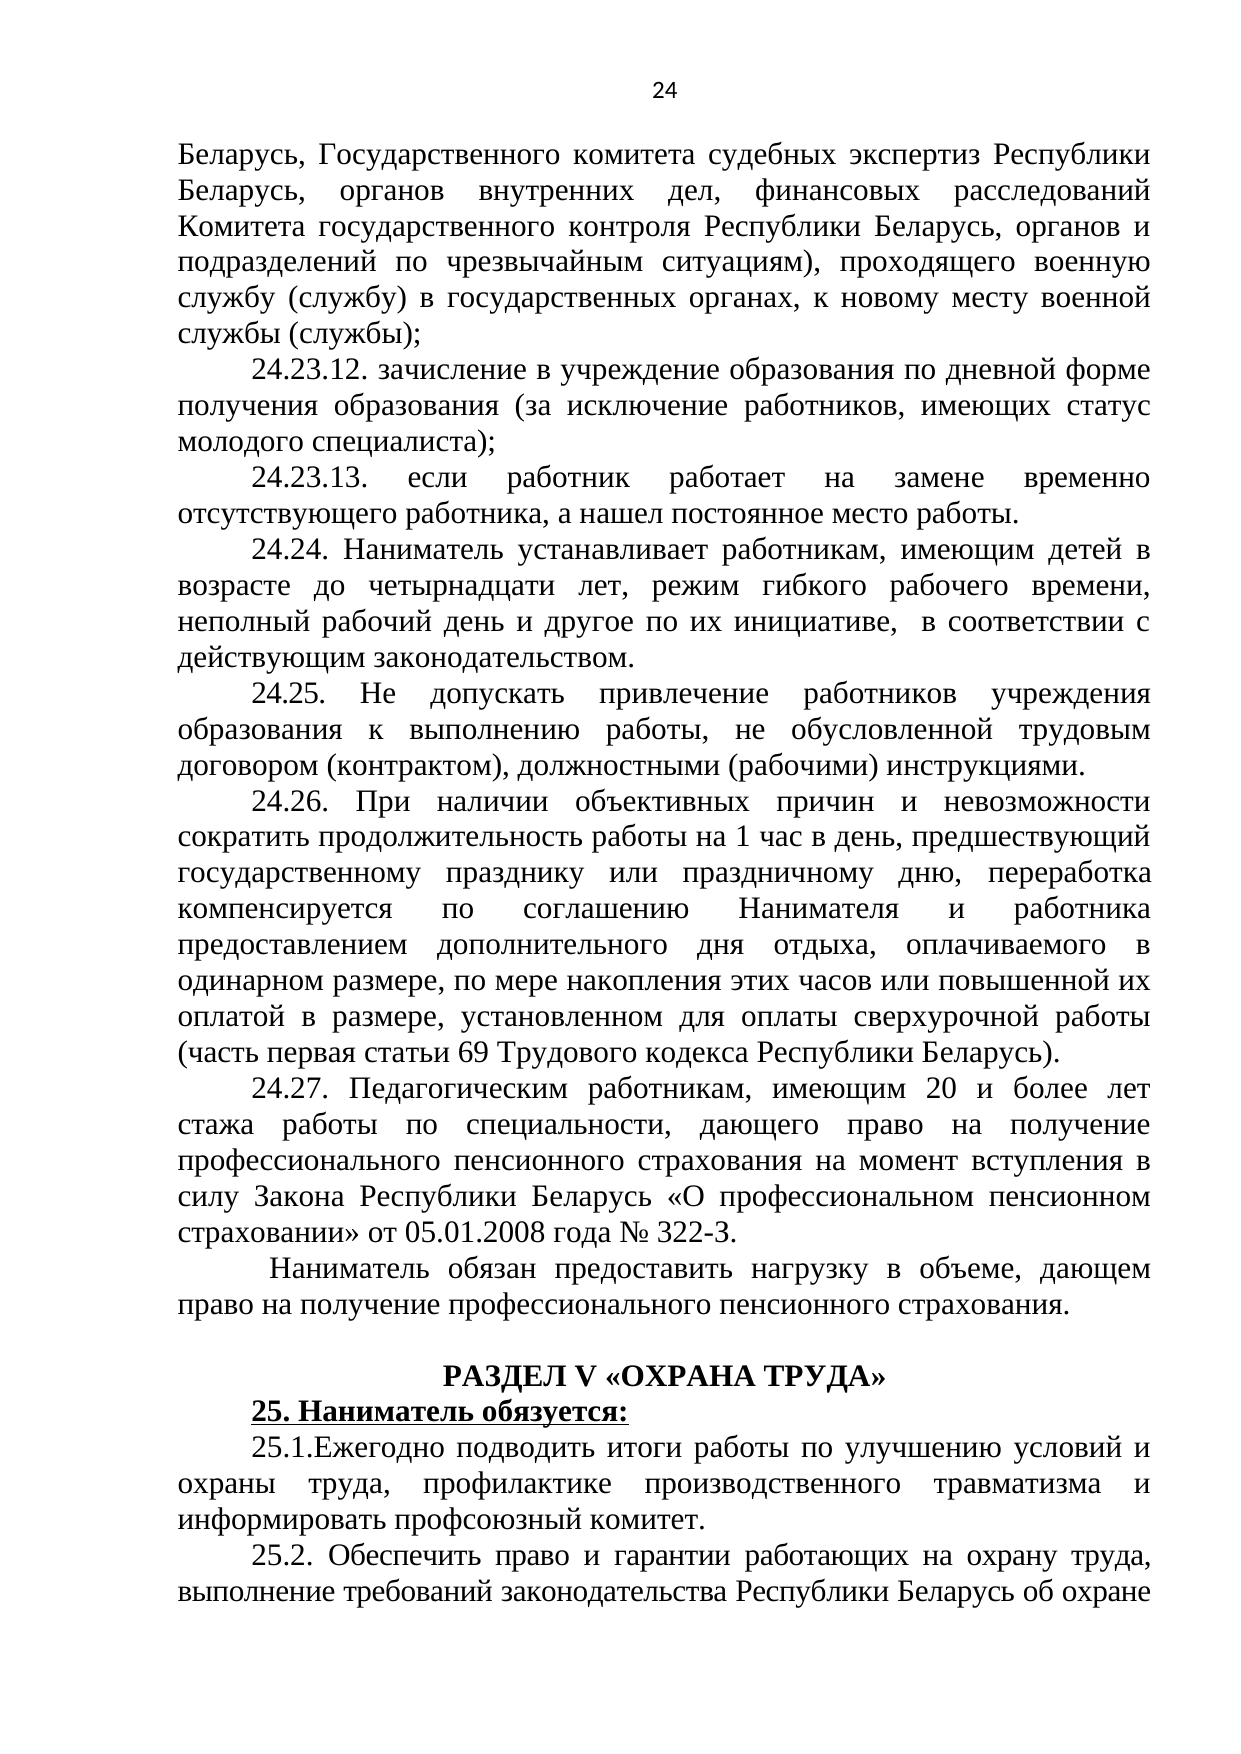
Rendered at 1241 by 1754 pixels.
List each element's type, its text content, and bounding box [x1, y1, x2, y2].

text 24.24. Наниматель устанавливает работникам, имеющим детей в возрасте до четырнадцати лет, режим гибкого рабочего времени, неполный рабочий день и другое по их инициативе, в соответствии с действующим законодательством. [177, 530, 1152, 674]
text 24.27. Педагогическим работникам, имеющим 20 и более лет стажа работы по специальности, дающего право на получение профессионального пенсионного страхования на момент вступления в силу Закона Республики Беларусь «О профессиональном пенсионном страховании» от 05.01.2008 года № 322-З. [177, 1069, 1152, 1249]
text Наниматель обязан предоставить нагрузку в объеме, дающем право на получение профессионального пенсионного страхования. [177, 1249, 1152, 1321]
text 24.23.13. если работник работает на замене временно отсутствующего работника, а нашел постоянное место работы. [177, 458, 1152, 530]
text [177, 1536, 1152, 1608]
text 24.25. Не допускать привлечение работников учреждения образования к выполнению работы, не обусловленной трудовым договором (контрактом), должностными (рабочими) инструкциями. [177, 674, 1152, 782]
text РАЗДЕЛ V «ОХРАНА ТРУДА» [177, 1357, 1152, 1393]
text 25. Наниматель обязуется: [177, 1393, 1152, 1429]
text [177, 135, 1152, 351]
text 24.26. При наличии объективных причин и невозможности сократить продолжительность работы на 1 час в день, предшествующий государственному празднику или праздничному дню, переработка компенсируется по соглашению Нанимателя и работника предоставлением дополнительного дня отдыха, оплачиваемого в одинарном размере, по мере накопления этих часов или повышенной их оплатой в размере, установленном для оплаты сверхурочной работы (часть первая статьи 69 Трудового кодекса Республики Беларусь). [177, 782, 1152, 1069]
text 25.1.Ежегодно подводить итоги работы по улучшению условий и охраны труда, профилактике производственного травматизма и информировать профсоюзный комитет. [177, 1429, 1152, 1536]
text 24.23.12. зачисление в учреждение образования по дневной форме получения образования (за исключение работников, имеющих статус молодого специалиста); [177, 351, 1152, 458]
